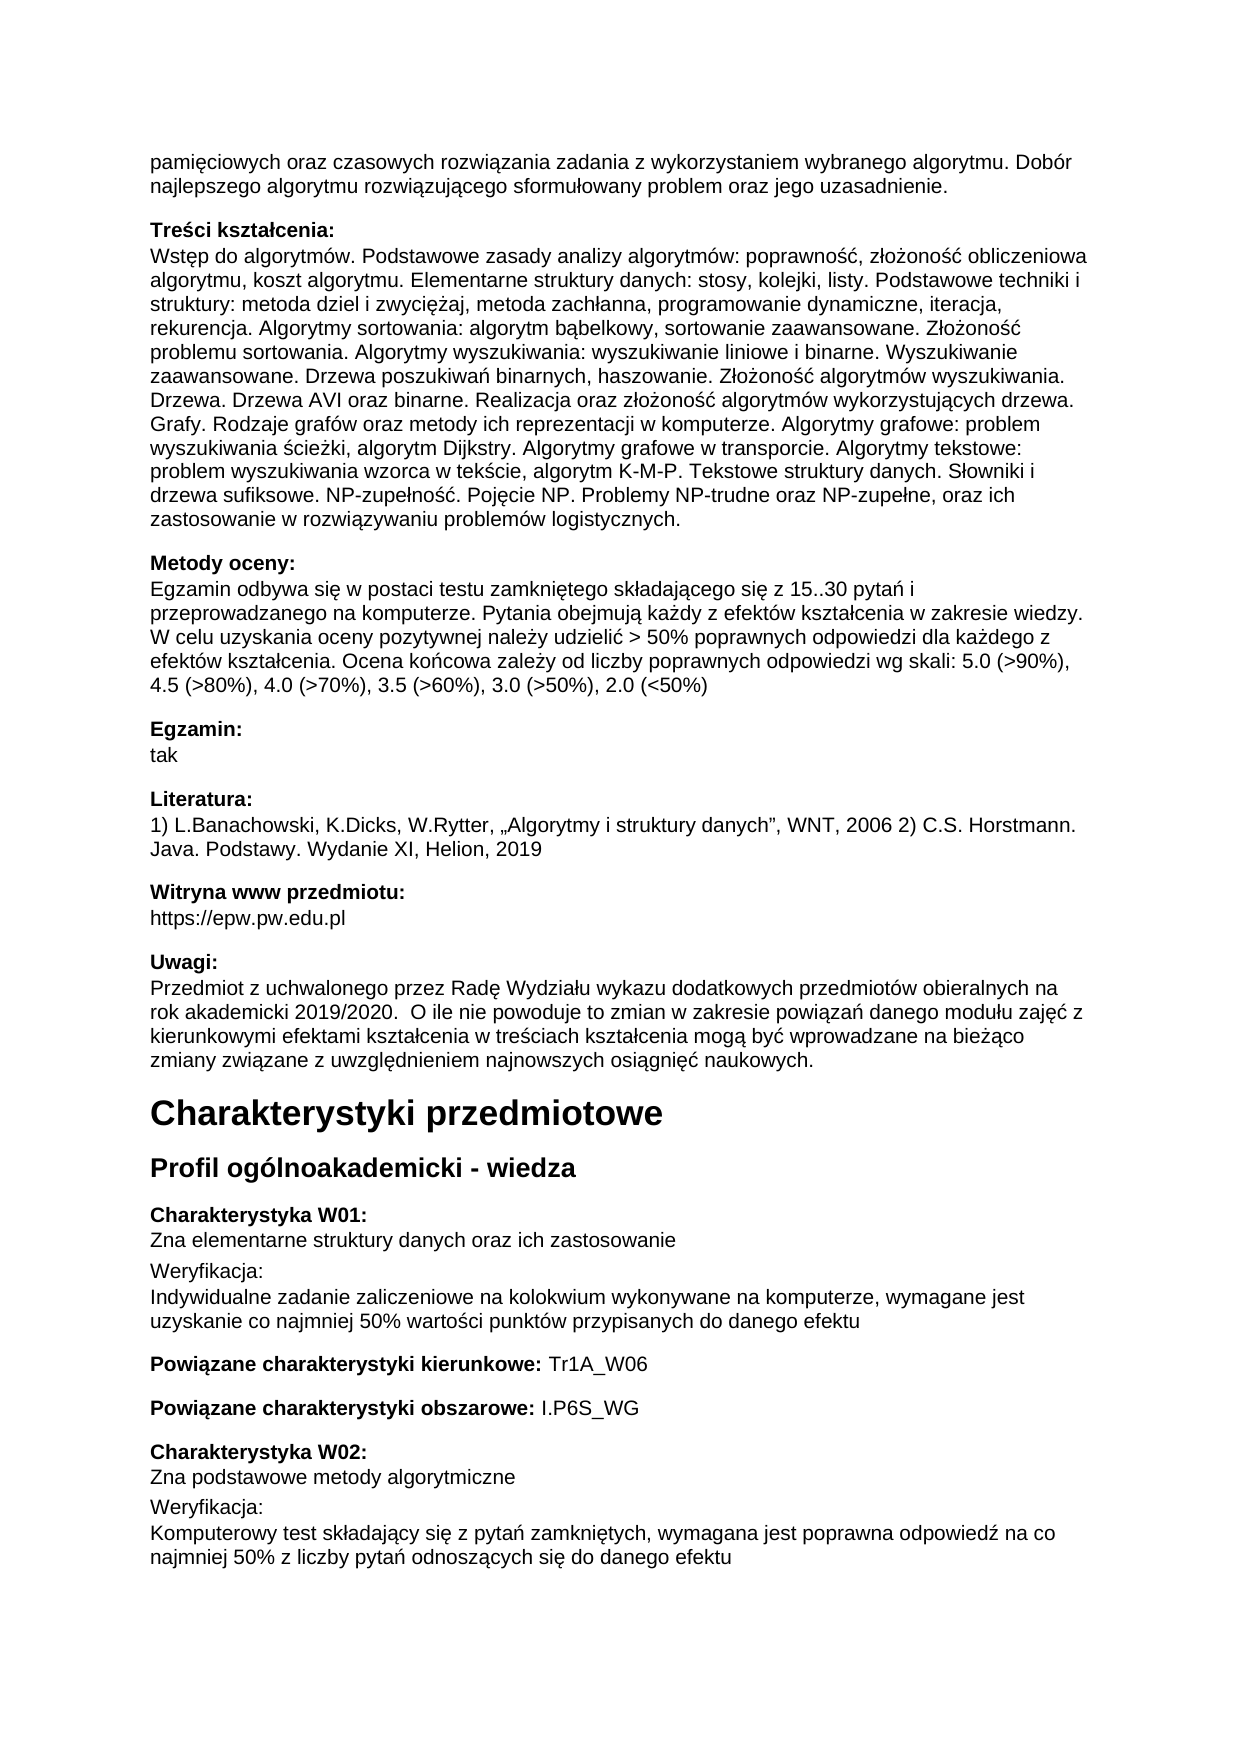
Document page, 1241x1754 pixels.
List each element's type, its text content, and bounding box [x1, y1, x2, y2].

text Literatura: [150, 786, 1090, 810]
text Charakterystyka W02: [150, 1440, 1090, 1464]
text Charakterystyka W01: [150, 1203, 1090, 1227]
text tak [150, 743, 1090, 767]
text Zna elementarne struktury danych oraz ich zastosowanie [150, 1228, 1090, 1252]
text Zna podstawowe metody algorytmiczne [150, 1465, 1090, 1489]
subtitle Charakterystyki przedmiotowe [150, 1092, 1090, 1132]
text Weryfikacja: [150, 1495, 1090, 1519]
text Powiązane charakterystyki obszarowe: I.P6S_WG [150, 1396, 1090, 1420]
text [150, 150, 1090, 198]
text Powiązane charakterystyki kierunkowe: Tr1A_W06 [150, 1352, 1090, 1376]
text Egzamin: [150, 717, 1090, 741]
text Treści kształcenia: [150, 218, 1090, 242]
text Wstęp do algorytmów. Podstawowe zasady analizy algorytmów: poprawność, złożoność obliczeniowa algorytmu, koszt algorytmu. Elementarne struktury danych: stosy, kolejki, listy. Podstawowe techniki i struktury: metoda dziel i zwyciężaj, metoda zachłanna, programowanie dynamiczne, iteracja, rekurencja. Algorytmy sortowania: algorytm bąbelkowy, sortowanie zaawansowane. Złożoność problemu sortowania. Algorytmy wyszukiwania: wyszukiwanie liniowe i binarne. Wyszukiwanie zaawansowane. Drzewa poszukiwań binarnych, haszowanie. Złożoność algorytmów wyszukiwania. Drzewa. Drzewa AVI oraz binarne. Realizacja oraz złożoność algorytmów wykorzystujących drzewa. Grafy. Rodzaje grafów oraz metody ich reprezentacji w komputerze. Algorytmy grafowe: problem wyszukiwania ścieżki, algorytm Dijkstry. Algorytmy grafowe w transporcie. Algorytmy tekstowe: problem wyszukiwania wzorca w tekście, algorytm K-M-P. Tekstowe struktury danych. Słowniki i drzewa sufiksowe. NP-zupełność. Pojęcie NP. Problemy NP-trudne oraz NP-zupełne, oraz ich zastosowanie w rozwiązywaniu problemów logistycznych. [150, 244, 1090, 531]
text Uwagi: [150, 950, 1090, 974]
text Egzamin odbywa się w postaci testu zamkniętego składającego się z 15..30 pytań i przeprowadzanego na komputerze. Pytania obejmują każdy z efektów kształcenia w zakresie wiedzy. W celu uzyskania oceny pozytywnej należy udzielić > 50% poprawnych odpowiedzi dla każdego z efektów kształcenia. Ocena końcowa zależy od liczby poprawnych odpowiedzi wg skali: 5.0 (>90%), 4.5 (>80%), 4.0 (>70%), 3.5 (>60%), 3.0 (>50%), 2.0 (<50%) [150, 577, 1090, 697]
text https://epw.pw.edu.pl [150, 906, 1090, 930]
text Witryna www przedmiotu: [150, 880, 1090, 904]
text Weryfikacja: [150, 1258, 1090, 1282]
text Przedmiot z uchwalonego przez Radę Wydziału wykazu dodatkowych przedmiotów obieralnych na rok akademicki 2019/2020. O ile nie powoduje to zmian w zakresie powiązań danego modułu zajęć z kierunkowymi efektami kształcenia w treściach kształcenia mogą być wprowadzane na bieżąco zmiany związane z uwzględnieniem najnowszych osiągnięć naukowych. [150, 976, 1090, 1072]
subtitle Profil ogólnoakademicki - wiedza [150, 1152, 1090, 1183]
text 1) L.Banachowski, K.Dicks, W.Rytter, „Algorytmy i struktury danych”, WNT, 2006 2) C.S. Horstmann. Java. Podstawy. Wydanie XI, Helion, 2019 [150, 812, 1090, 860]
text Metody oceny: [150, 551, 1090, 575]
text Indywidualne zadanie zaliczeniowe na kolokwium wykonywane na komputerze, wymagane jest uzyskanie co najmniej 50% wartości punktów przypisanych do danego efektu [150, 1284, 1090, 1332]
